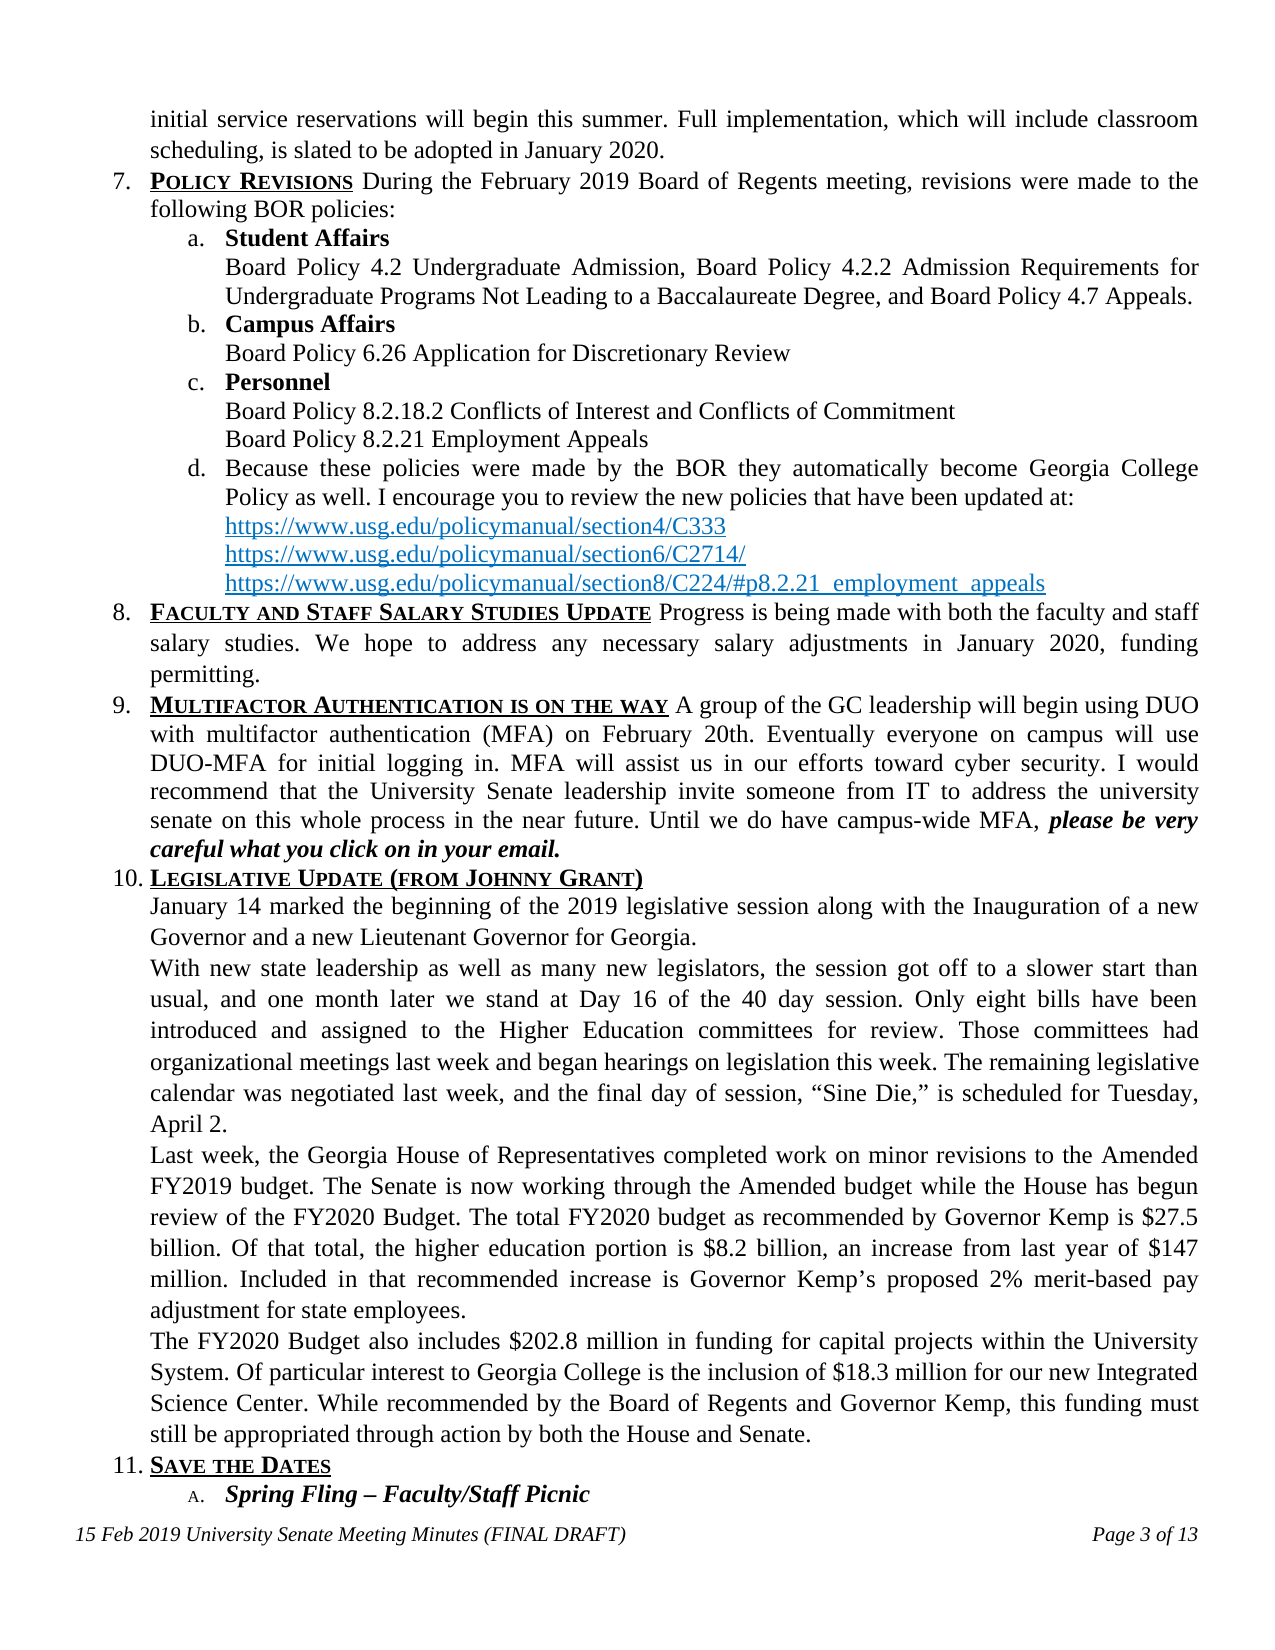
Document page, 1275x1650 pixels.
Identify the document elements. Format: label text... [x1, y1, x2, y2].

text Last week, the Georgia House of Representatives completed work on minor revisions to the Amended FY2019 budget. The Senate is now working through the Amended budget while the House has begun review of the FY2020 Budget. The total FY2020 budget as recommended by Governor Kemp is $27.5 billion. Of that total, the higher education portion is $8.2 billion, an increase from last year of $147 million. Included in that recommended increase is Governor Kemp’s proposed 2% merit-based pay adjustment for state employees. [150, 1140, 1200, 1324]
list Because these policies were made by the BOR they automatically become Georgia College Policy as well. I encourage you to review the new policies that have been updated at: [187, 453, 1200, 511]
list Faculty and Staff Salary Studies Update Progress is being made with both the faculty and staff salary studies. We hope to address any necessary salary adjustments in January 2020, funding permitting. [112, 597, 1200, 688]
list Campus Affairs [187, 309, 1200, 338]
text Board Policy 8.2.18.2 Conflicts of Interest and Conflicts of Commitment [225, 396, 1200, 424]
list Save the Dates [112, 1450, 1200, 1479]
text With new state leadership as well as many new legislators, the session got off to a slower start than usual, and one month later we stand at Day 16 of the 40 day session. Only eight bills have been introduced and assigned to the Higher Education committees for review. Those committees had organizational meetings last week and began hearings on legislation this week. The remaining legislative calendar was negotiated last week, and the final day of session, “Sine Die,” is scheduled for Tuesday, April 2. [150, 953, 1200, 1137]
text January 14 marked the beginning of the 2019 legislative session along with the Inauguration of a new Governor and a new Lieutenant Governor for Georgia. [150, 891, 1200, 951]
text Board Policy 8.2.21 Employment Appeals [225, 424, 1200, 453]
text The FY2020 Budget also includes $202.8 million in funding for capital projects within the University System. Of particular interest to Georgia College is the inclusion of $18.3 million for our new Integrated Science Center. While recommended by the Board of Regents and Governor Kemp, this funding must still be appropriated through action by both the House and Senate. [150, 1326, 1200, 1448]
list Personnel [187, 367, 1200, 396]
text https://www.usg.edu/policymanual/section4/C333 [225, 511, 1200, 539]
list Spring Fling – Faculty/Staff Picnic [187, 1479, 1200, 1508]
text Board Policy 4.2 Undergraduate Admission, Board Policy 4.2.2 Admission Requirements for Undergraduate Programs Not Leading to a Baccalaureate Degree, and Board Policy 4.7 Appeals. [225, 252, 1200, 309]
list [112, 104, 1200, 163]
text https://www.usg.edu/policymanual/section8/C224/#p8.2.21_employment_appeals [225, 568, 1200, 597]
list Legislative Update (from Johnny Grant) [112, 863, 1200, 891]
text Board Policy 6.26 Application for Discretionary Review [225, 338, 1200, 367]
list Policy Revisions During the February 2019 Board of Regents meeting, revisions were made to the following BOR policies: [112, 166, 1200, 223]
text https://www.usg.edu/policymanual/section6/C2714/ [225, 539, 1200, 568]
list Multifactor Authentication is on the way A group of the GC leadership will begin using DUO with multifactor authentication (MFA) on February 20th. Eventually everyone on campus will use DUO-MFA for initial logging in. MFA will assist us in our efforts toward cyber security. I would recommend that the University Senate leadership invite someone from IT to address the university senate on this whole process in the near future. Until we do have campus-wide MFA, please be very careful what you click on in your email. [112, 690, 1200, 863]
list Student Affairs [187, 223, 1200, 252]
